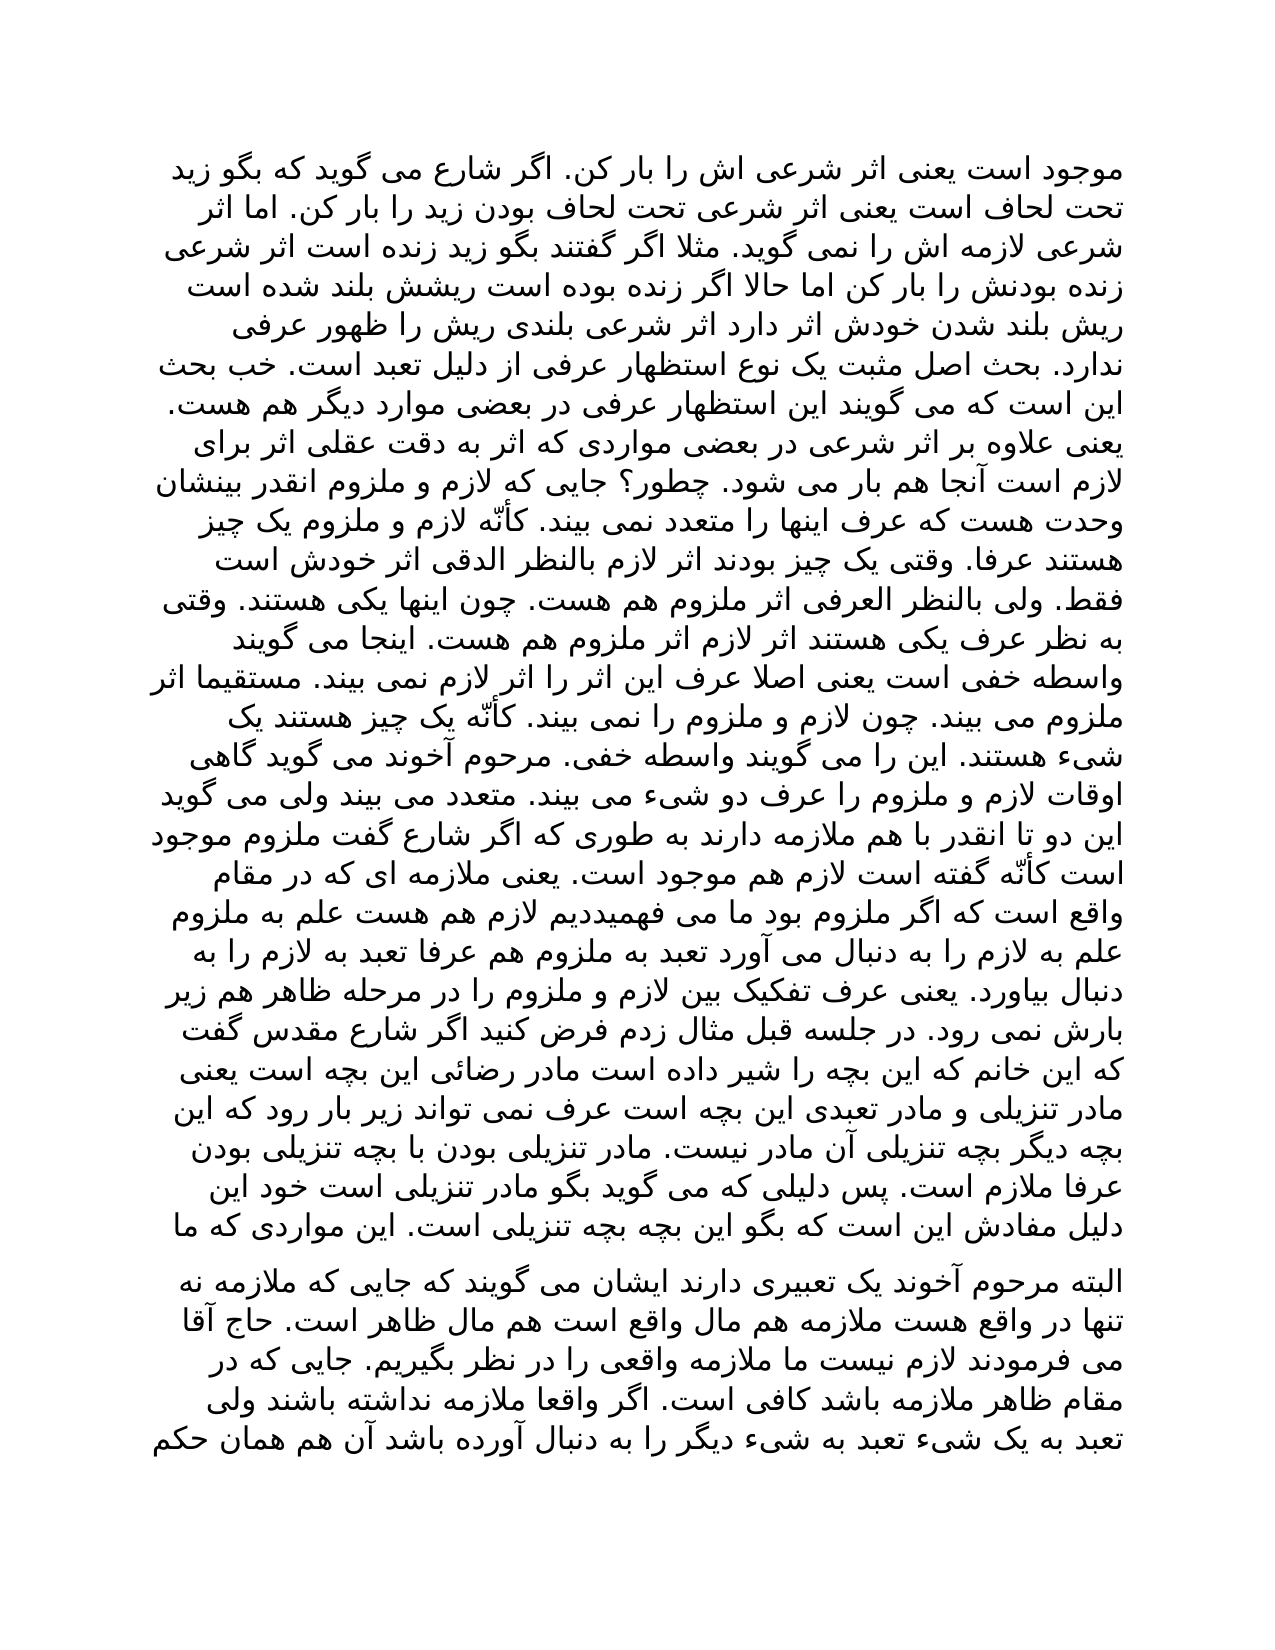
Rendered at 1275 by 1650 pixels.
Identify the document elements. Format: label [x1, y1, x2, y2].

text [150, 150, 1125, 1244]
text [150, 1263, 1125, 1456]
